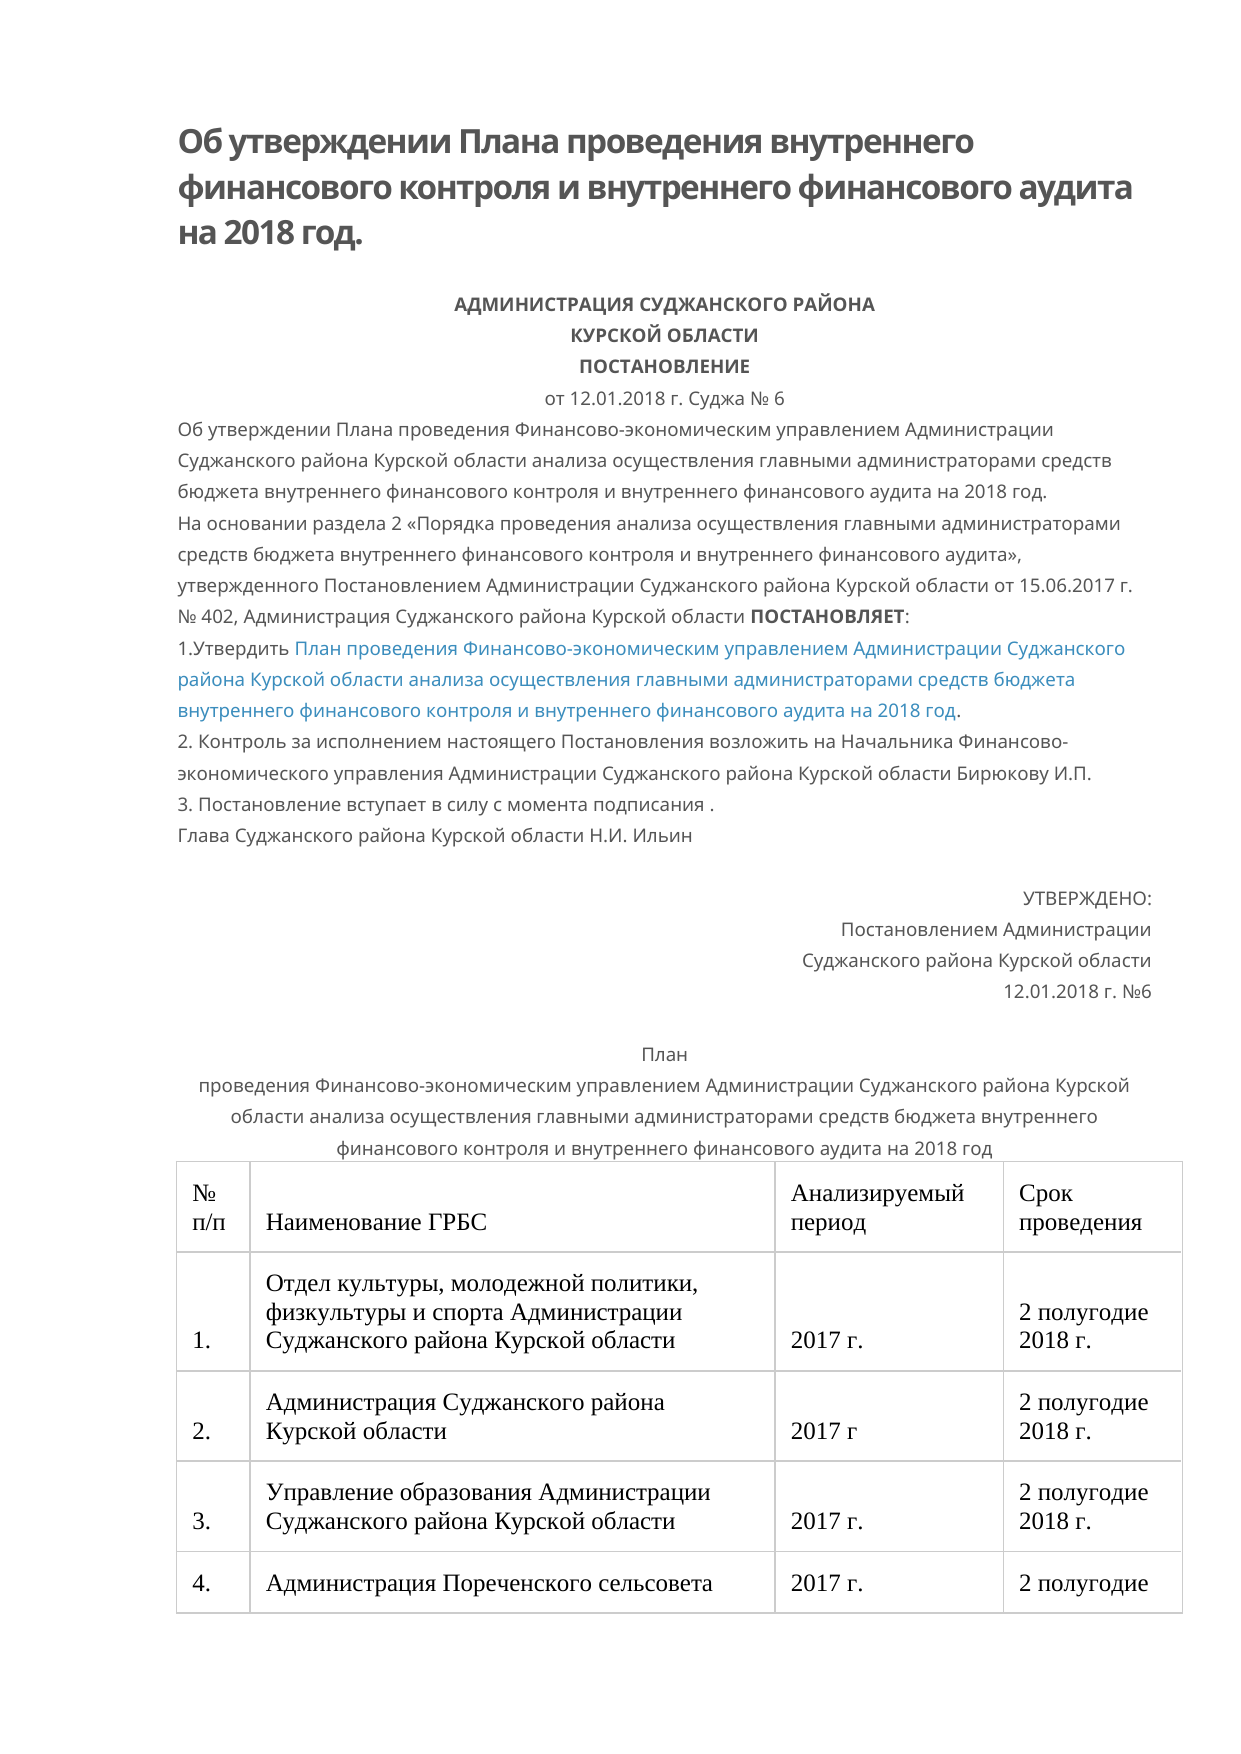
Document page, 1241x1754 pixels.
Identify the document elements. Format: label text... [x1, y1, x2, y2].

text Об утверждении Плана проведения внутреннего финансового контроля и внутреннего финансового аудита на 2018 год. [177, 118, 1152, 254]
table_cell 4. [177, 1552, 249, 1612]
text 1.Утвердить План проведения Финансово-экономическим управлением Администрации Суджанского района Курской области анализа осуществления главными администраторами средств бюджета внутреннего финансового контроля и внутреннего финансового аудита на 2018 год. [177, 629, 1152, 723]
table_header Срок проведения [1004, 1162, 1182, 1251]
table_cell 2 полугодие 2018 г. [1004, 1370, 1182, 1460]
table_header № п/п [177, 1162, 249, 1251]
text Глава Суджанского района Курской области Н.И. Ильин [177, 817, 1152, 848]
text от 12.01.2018 г. Суджа № 6 [177, 379, 1152, 411]
text Об утверждении Плана проведения Финансово-экономическим управлением Администрации Суджанского района Курской области анализа осуществления главными администраторами средств бюджета внутреннего финансового контроля и внутреннего финансового аудита на 2018 год. [177, 411, 1152, 504]
table_cell Отдел культуры, молодежной политики, физкультуры и спорта Администрации Суджанского района Курской области [251, 1253, 774, 1370]
table_cell 2 полугодие 2018 г. [1004, 1460, 1182, 1551]
text 3. Постановление вступает в силу с момента подписания . [177, 786, 1152, 817]
text 2. Контроль за исполнением настоящего Постановления возложить на Начальника Финансово-экономического управления Администрации Суджанского района Курской области Бирюкову И.П. [177, 723, 1152, 786]
table_header Наименование ГРБС [251, 1162, 774, 1251]
table_cell 2017 г [776, 1372, 1003, 1460]
text УТВЕРЖДЕНО: [177, 879, 1152, 911]
table_cell 2017 г. [776, 1462, 1003, 1551]
text АДМИНИСТРАЦИЯ СУДЖАНСКОГО РАЙОНА [177, 286, 1152, 317]
table_cell 2 полугодие 2018 г. [1004, 1251, 1182, 1370]
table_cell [251, 1552, 774, 1612]
table_cell 2017 г. [776, 1552, 1003, 1612]
text План [177, 1036, 1152, 1067]
table_cell 1. [177, 1253, 249, 1370]
table_cell 2017 г. [776, 1253, 1003, 1370]
text Постановлением Администрации [177, 911, 1152, 942]
table_cell Администрация Суджанского района Курской области [251, 1372, 774, 1460]
table_cell 2 полугодие 2018 [1004, 1551, 1182, 1612]
table_cell Управление образования Администрации Суджанского района Курской области [251, 1462, 774, 1551]
table_cell 3. [177, 1462, 249, 1551]
table_header Анализируемый период [776, 1162, 1003, 1251]
text 12.01.2018 г. №6 [177, 973, 1152, 1004]
text проведения Финансово-экономическим управлением Администрации Суджанского района Курской области анализа осуществления главными администраторами средств бюджета внутреннего финансового контроля и внутреннего финансового аудита на 2018 год [177, 1067, 1152, 1161]
text На основании раздела 2 «Порядка проведения анализа осуществления главными администраторами средств бюджета внутреннего финансового контроля и внутреннего финансового аудита», утвержденного Постановлением Администрации Суджанского района Курской области от 15.06.2017 г. № 402, Администрация Суджанского района Курской области ПОСТАНОВЛЯЕТ: [177, 504, 1152, 629]
text Суджанского района Курской области [177, 942, 1152, 973]
table_cell 2. [177, 1372, 249, 1460]
text ПОСТАНОВЛЕНИЕ [177, 348, 1152, 379]
text КУРСКОЙ ОБЛАСТИ [177, 317, 1152, 348]
